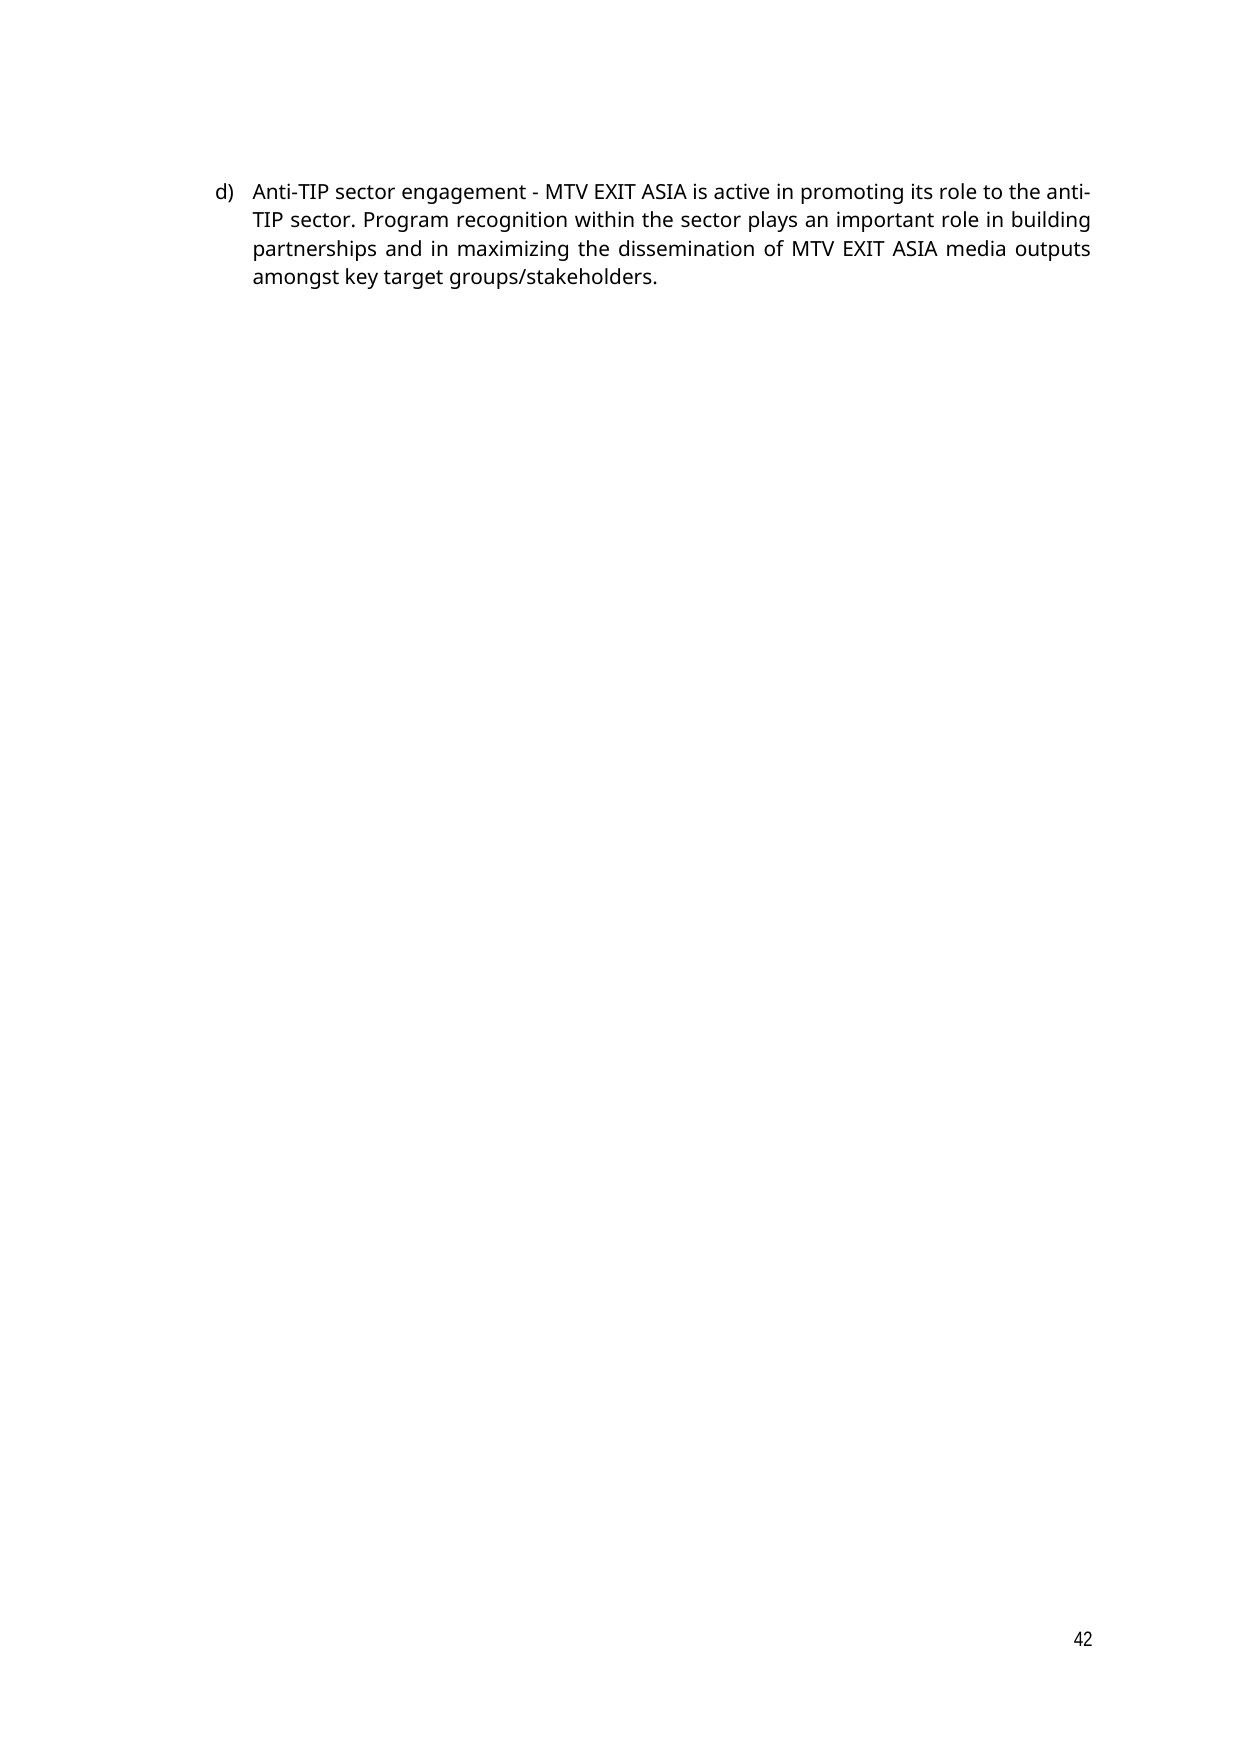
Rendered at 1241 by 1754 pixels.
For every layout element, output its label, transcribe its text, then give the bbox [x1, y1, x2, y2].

list Anti-TIP sector engagement - MTV EXIT ASIA is active in promoting its role to the anti-TIP sector. Program recognition within the sector plays an important role in building partnerships and in maximizing the dissemination of MTV EXIT ASIA media outputs amongst key target groups/stakeholders. [215, 177, 1092, 291]
